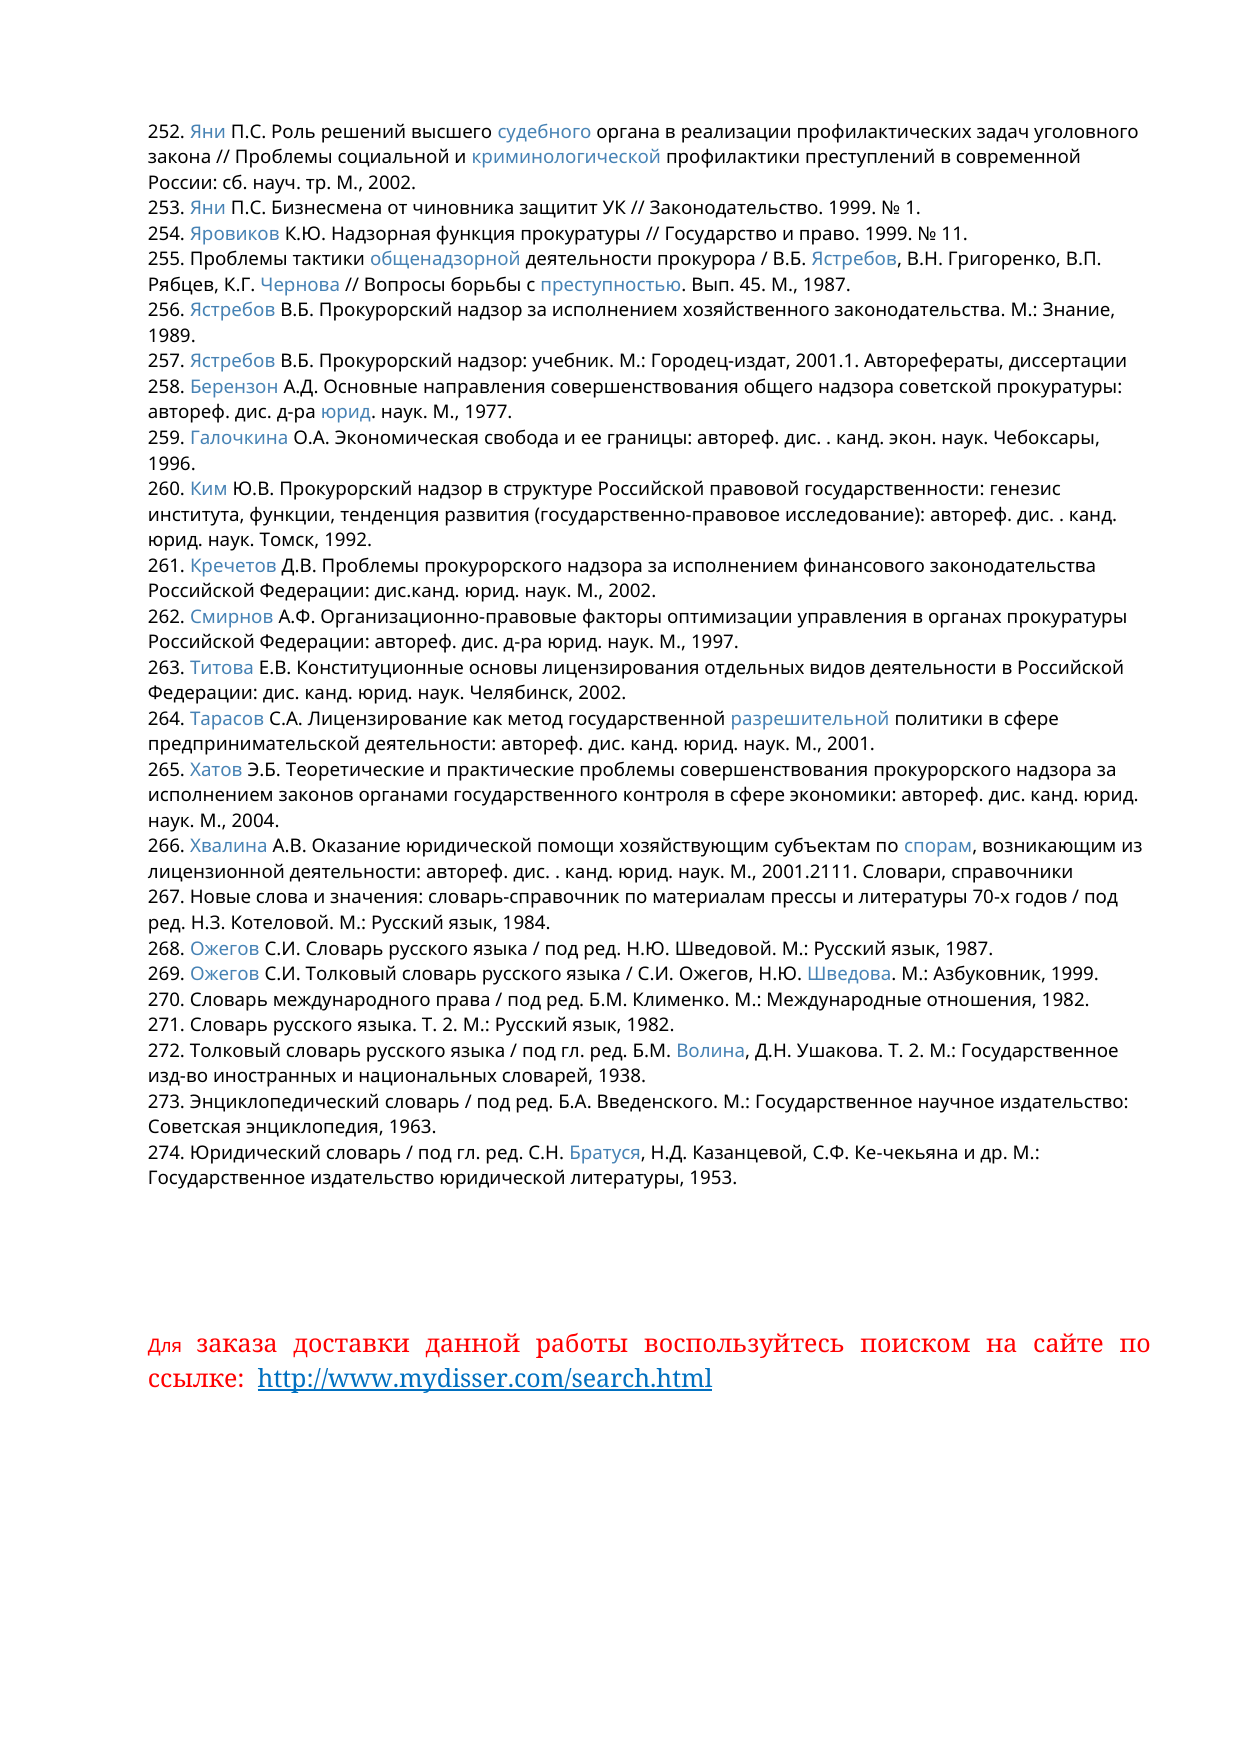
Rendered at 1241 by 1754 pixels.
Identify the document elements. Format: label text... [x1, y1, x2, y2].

text Для заказа доставки данной работы воспользуйтесь поиском на сайте по ссылке: http://www.mydisser.com/search.html [148, 1301, 1152, 1394]
